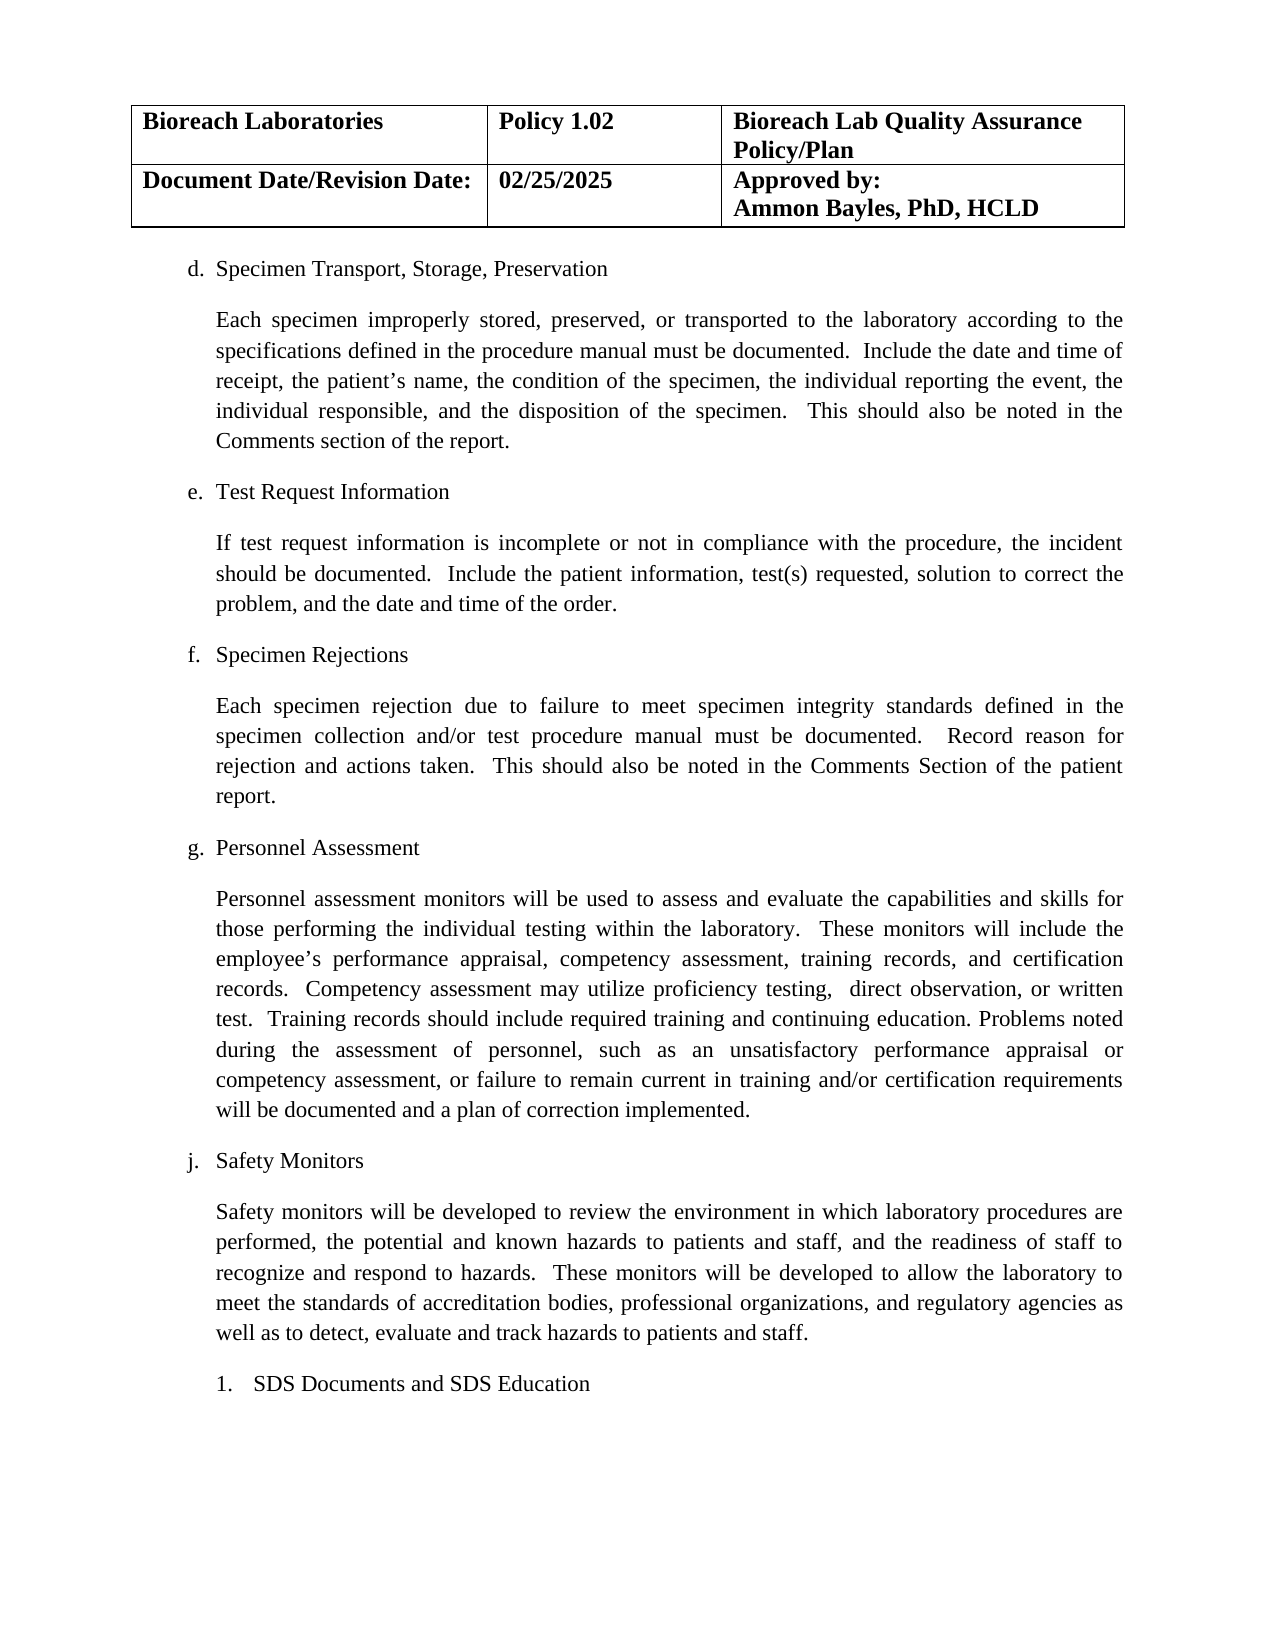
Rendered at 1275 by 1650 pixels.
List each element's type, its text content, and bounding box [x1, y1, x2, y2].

text d. Specimen Transport, Storage, Preservation [187, 256, 1125, 282]
text Personnel assessment monitors will be used to assess and evaluate the capabilities and skills for those performing the individual testing within the laboratory. These monitors will include the employee’s performance appraisal, competency assessment, training records, and certification records. Competency assessment may utilize proficiency testing, direct observation, or written test. Training records should include required training and continuing education. Problems noted during the assessment of personnel, such as an unsatisfactory performance appraisal or competency assessment, or failure to remain current in training and/or certification requirements will be documented and a plan of correction implemented. [216, 885, 1125, 1122]
text Each specimen improperly stored, preserved, or transported to the laboratory according to the specifications defined in the procedure manual must be documented. Include the date and time of receipt, the patient’s name, the condition of the specimen, the individual reporting the event, the individual responsible, and the disposition of the specimen. This should also be noted in the Comments section of the report. [216, 307, 1125, 454]
text 1. SDS Documents and SDS Education [216, 1370, 1125, 1396]
text e. Test Request Information [187, 478, 1125, 505]
text g. Personnel Assessment [187, 834, 1125, 860]
text Each specimen rejection due to failure to meet specimen integrity standards defined in the specimen collection and/or test procedure manual must be documented. Record reason for rejection and actions taken. This should also be noted in the Comments Section of the patient report. [216, 692, 1125, 809]
text j. Safety Monitors [187, 1147, 1125, 1173]
text If test request information is incomplete or not in compliance with the procedure, the incident should be documented. Include the patient information, test(s) requested, solution to correct the problem, and the date and time of the order. [216, 529, 1125, 616]
text f. Specimen Rejections [187, 641, 1125, 667]
text Safety monitors will be developed to review the environment in which laboratory procedures are performed, the potential and known hazards to patients and staff, and the readiness of staff to recognize and respond to hazards. These monitors will be developed to allow the laboratory to meet the standards of accreditation bodies, professional organizations, and regulatory agencies as well as to detect, evaluate and track hazards to patients and staff. [216, 1198, 1125, 1345]
